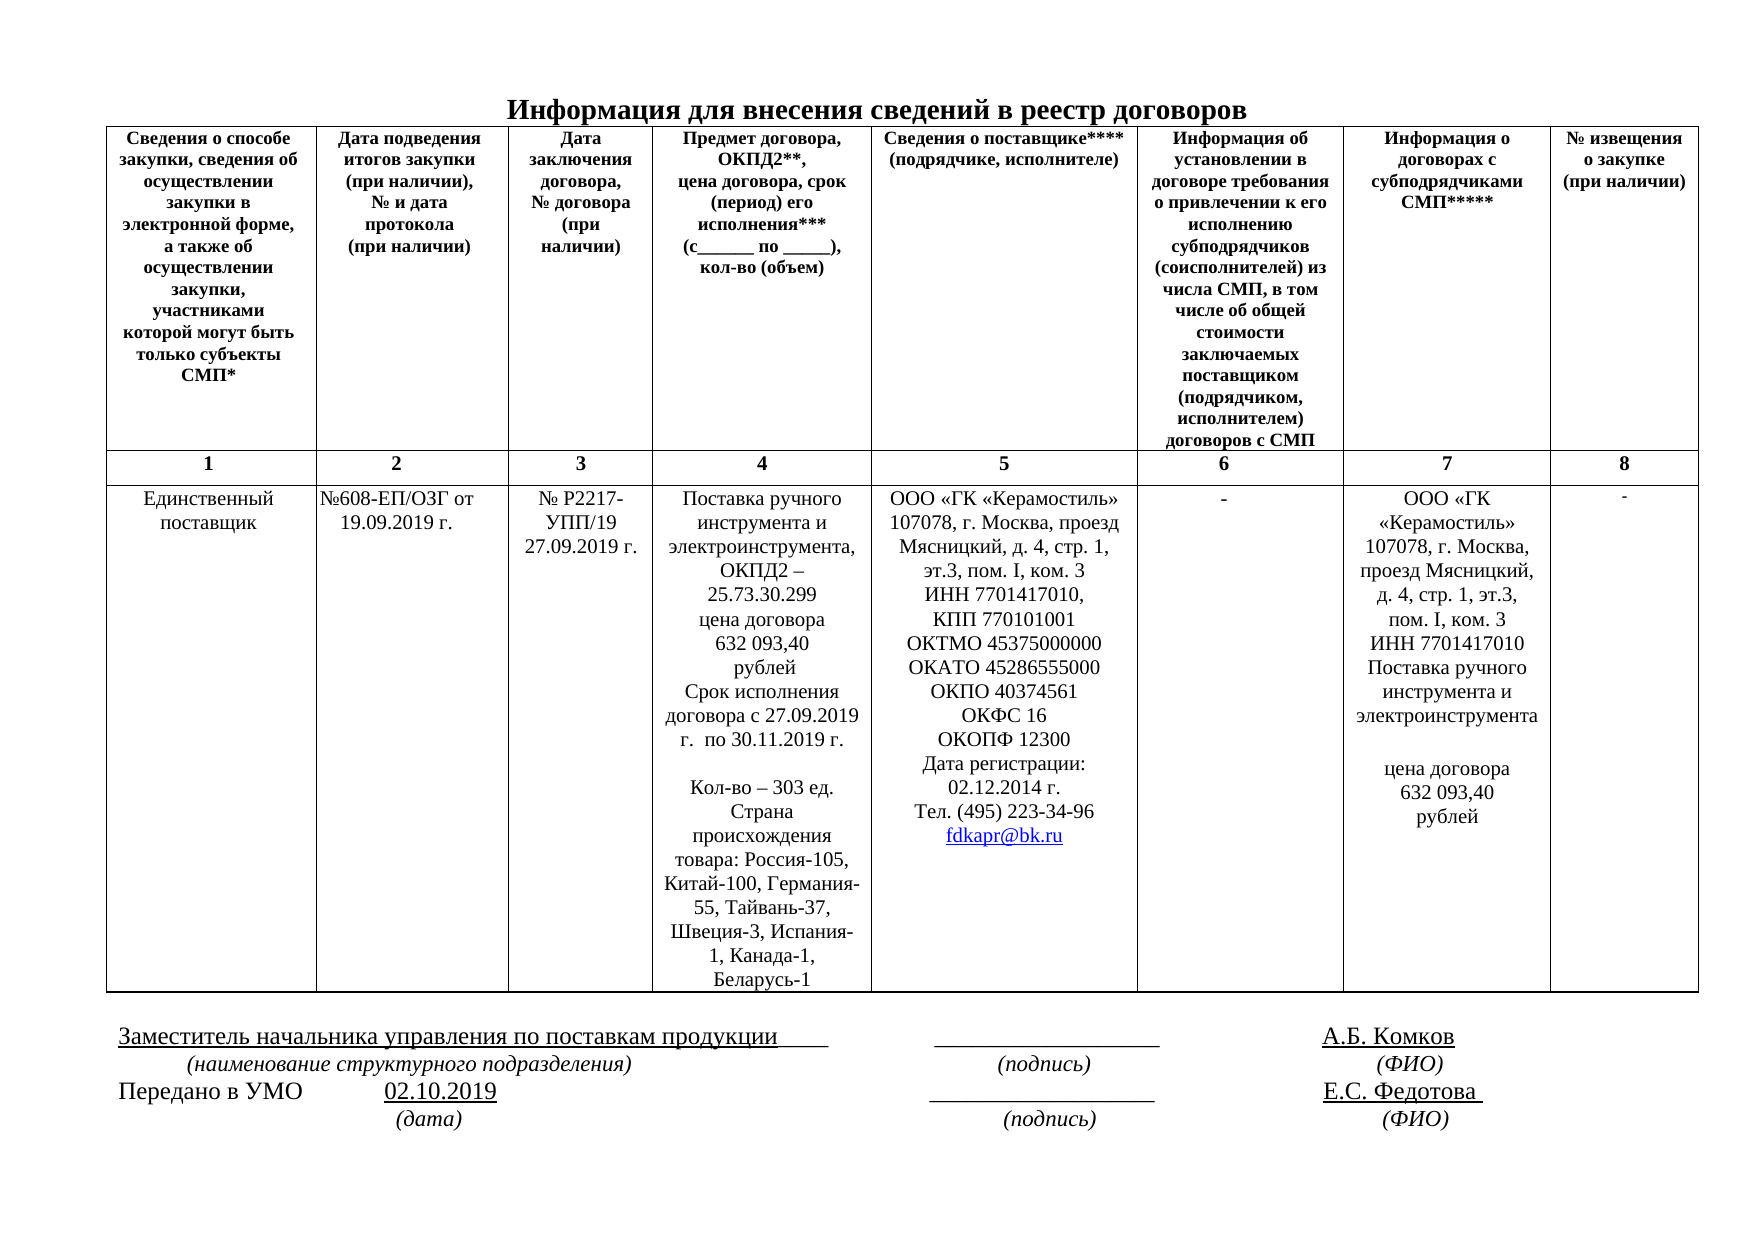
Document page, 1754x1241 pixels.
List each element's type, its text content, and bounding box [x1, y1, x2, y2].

table_cell - [1551, 486, 1698, 991]
table_cell - [1138, 486, 1343, 991]
table_cell 2 [317, 451, 508, 485]
table_header Информация об установлении в договоре требования о привлечении к его исполнению субподрядчиков (соисполнителей) из числа СМП, в том числе об общей стоимости заключаемых поставщиком (подрядчиком, исполнителем) договоров с СМП [1138, 127, 1343, 450]
text Передано в УМО 02.10.2019 __________________ Е.С. Федотова [118, 1076, 1636, 1105]
table_header Сведения о поставщике**** (подрядчике, исполнителе) [872, 127, 1137, 450]
text Заместитель начальника управления по поставкам продукции____ __________________ А.Б. Комков [118, 1021, 1636, 1050]
table_header Сведения о способе закупки, сведения об осуществлении закупки в электронной форме, а также об осуществлении закупки, участниками которой могут быть только субъекты СМП* [107, 127, 316, 450]
text (наименование структурного подразделения) (подпись) (ФИО) [118, 1050, 1636, 1076]
table_cell ООО «ГК «Керамостиль» 107078, г. Москва, проезд Мясницкий, д. 4, стр. 1, эт.3, пом. I, ком. 3 ИНН 7701417010, КПП 770101001 ОКТМО 45375000000 ОКАТО 45286555000 ОКПО 40374561 ОКФС 16 ОКОПФ 12300 Дата регистрации: 02.12.2014 г. Тел. (495) 223-34-96 fdkapr@bk.ru [872, 486, 1137, 991]
table_cell 8 [1551, 451, 1698, 485]
table_header № извещения о закупке (при наличии) [1551, 127, 1698, 450]
table_cell 4 [653, 451, 871, 485]
table_header Предмет договора, ОКПД2**, цена договора, срок (период) его исполнения*** (с______ по _____), кол-во (объем) [653, 127, 871, 450]
table_header Дата подведения итогов закупки (при наличии), № и дата протокола (при наличии) [317, 127, 508, 450]
table_header Дата заключения договора, № договора (при наличии) [509, 127, 652, 450]
text Информация для внесения сведений в реестр договоров [118, 92, 1636, 126]
table_cell 1 [107, 451, 316, 485]
table_cell Поставка ручного инструмента и электроинструмента, ОКПД2 – 25.73.30.299 цена договора 632 093,40 рублей Срок исполнения договора с 27.09.2019 г. по 30.11.2019 г. Кол-во – 303 ед. Страна происхождения товара: Россия-105, Китай-100, Германия-55, Тайвань-37, Швеция-3, Испания-1, Канада-1, Беларусь-1 [653, 486, 871, 991]
table_cell №608-ЕП/ОЗГ от 19.09.2019 г. [317, 486, 508, 991]
table_header Информация о договорах с субподрядчиками СМП***** [1344, 127, 1550, 450]
text (дата) (подпись) (ФИО) [118, 1105, 1636, 1131]
table_cell ООО «ГК «Керамостиль» 107078, г. Москва, проезд Мясницкий, д. 4, стр. 1, эт.3, пом. I, ком. 3 ИНН 7701417010 Поставка ручного инструмента и электроинструмента цена договора 632 093,40 рублей [1344, 486, 1550, 991]
table_cell 6 [1138, 451, 1343, 485]
table_cell № P2217-УПП/19 27.09.2019 г. [509, 486, 652, 991]
table_cell Единственный поставщик [107, 486, 316, 991]
table_cell 7 [1344, 451, 1550, 485]
table_cell 3 [509, 451, 652, 485]
table_cell 5 [872, 451, 1137, 485]
